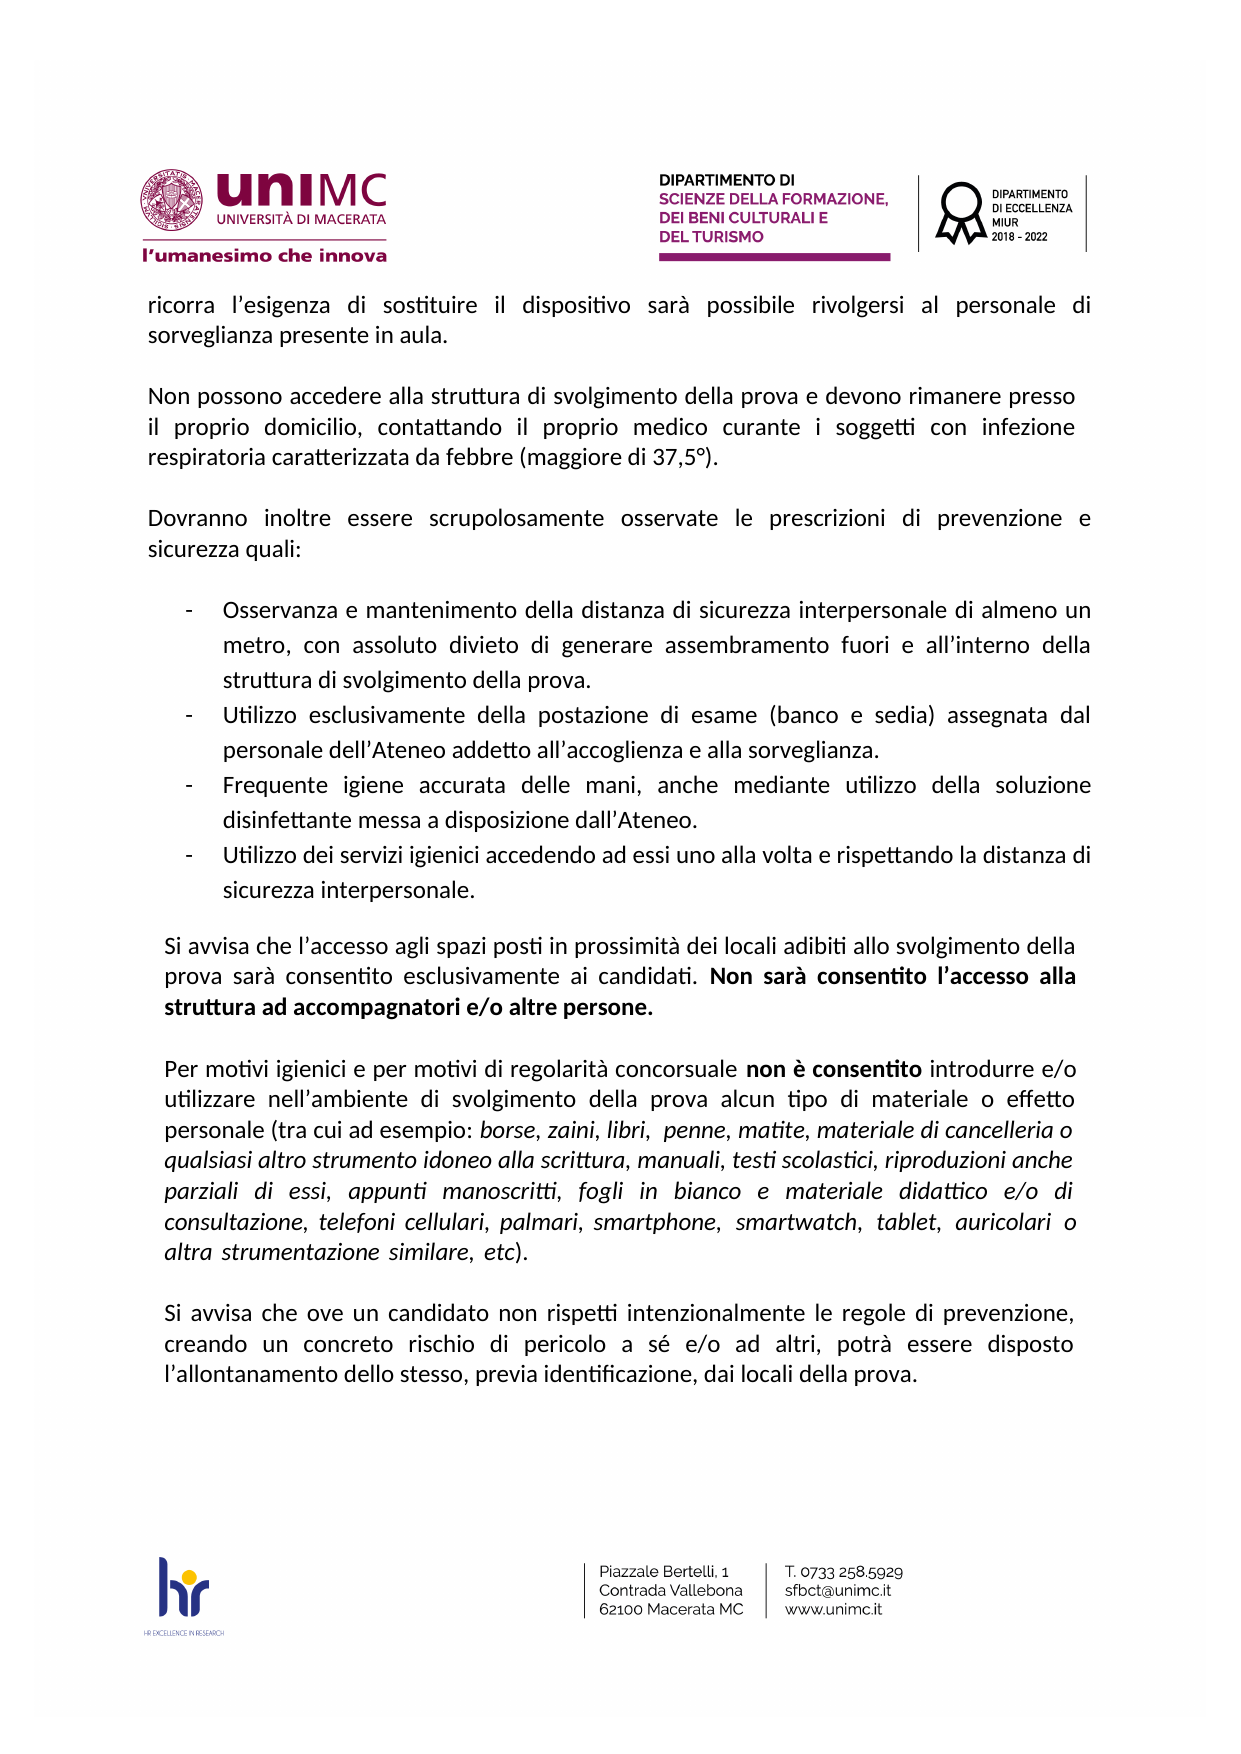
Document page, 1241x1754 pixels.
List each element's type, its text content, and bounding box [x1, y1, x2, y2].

list Utilizzo esclusivamente della postazione di esame (banco e sedia) assegnata dal personale dell’Ateneo addetto all’accoglienza e alla sorveglianza. [185, 699, 1092, 764]
text Si avvisa che l’accesso agli spazi posti in prossimità dei locali adibiti allo svolgimento della prova sarà consentito esclusivamente ai candidati. Non sarà consentito l’accesso alla struttura ad accompagnatori e/o altre persone. [164, 930, 1077, 1021]
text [148, 289, 1092, 350]
text Si avvisa che ove un candidato non rispetti intenzionalmente le regole di prevenzione, creando un concreto rischio di pericolo a sé e/o ad altri, potrà essere disposto l’allontanamento dello stesso, previa identificazione, dai locali della prova. [164, 1297, 1076, 1389]
list Utilizzo dei servizi igienici accedendo ad essi uno alla volta e rispettando la distanza di sicurezza interpersonale. [185, 839, 1092, 904]
list Osservanza e mantenimento della distanza di sicurezza interpersonale di almeno un metro, con assoluto divieto di generare assembramento fuori e all’interno della struttura di svolgimento della prova. [185, 594, 1092, 694]
list Frequente igiene accurata delle mani, anche mediante utilizzo della soluzione disinfettante messa a disposizione dall’Ateneo. [185, 769, 1092, 834]
text Dovranno inoltre essere scrupolosamente osservate le prescrizioni di prevenzione e sicurezza quali: [148, 502, 1092, 563]
text Per motivi igienici e per motivi di regolarità concorsuale non è consentito introdurre e/o utilizzare nell’ambiente di svolgimento della prova alcun tipo di materiale o effetto personale (tra cui ad esempio: borse, zaini, libri, penne, matite, materiale di cancelleria o qualsiasi altro strumento idoneo alla scrittura, manuali, testi scolastici, riproduzioni anche parziali di essi, appunti manoscritti, fogli in bianco e materiale didattico e/o di consultazione, telefoni cellulari, palmari, smartphone, smartwatch, tablet, auricolari o altra strumentazione similare, etc). [164, 1053, 1077, 1267]
text Non possono accedere alla struttura di svolgimento della prova e devono rimanere presso il proprio domicilio, contattando il proprio medico curante i soggetti con infezione respiratoria caratterizzata da febbre (maggiore di 37,5°). [148, 380, 1077, 472]
picture [34, 60, 1206, 1717]
